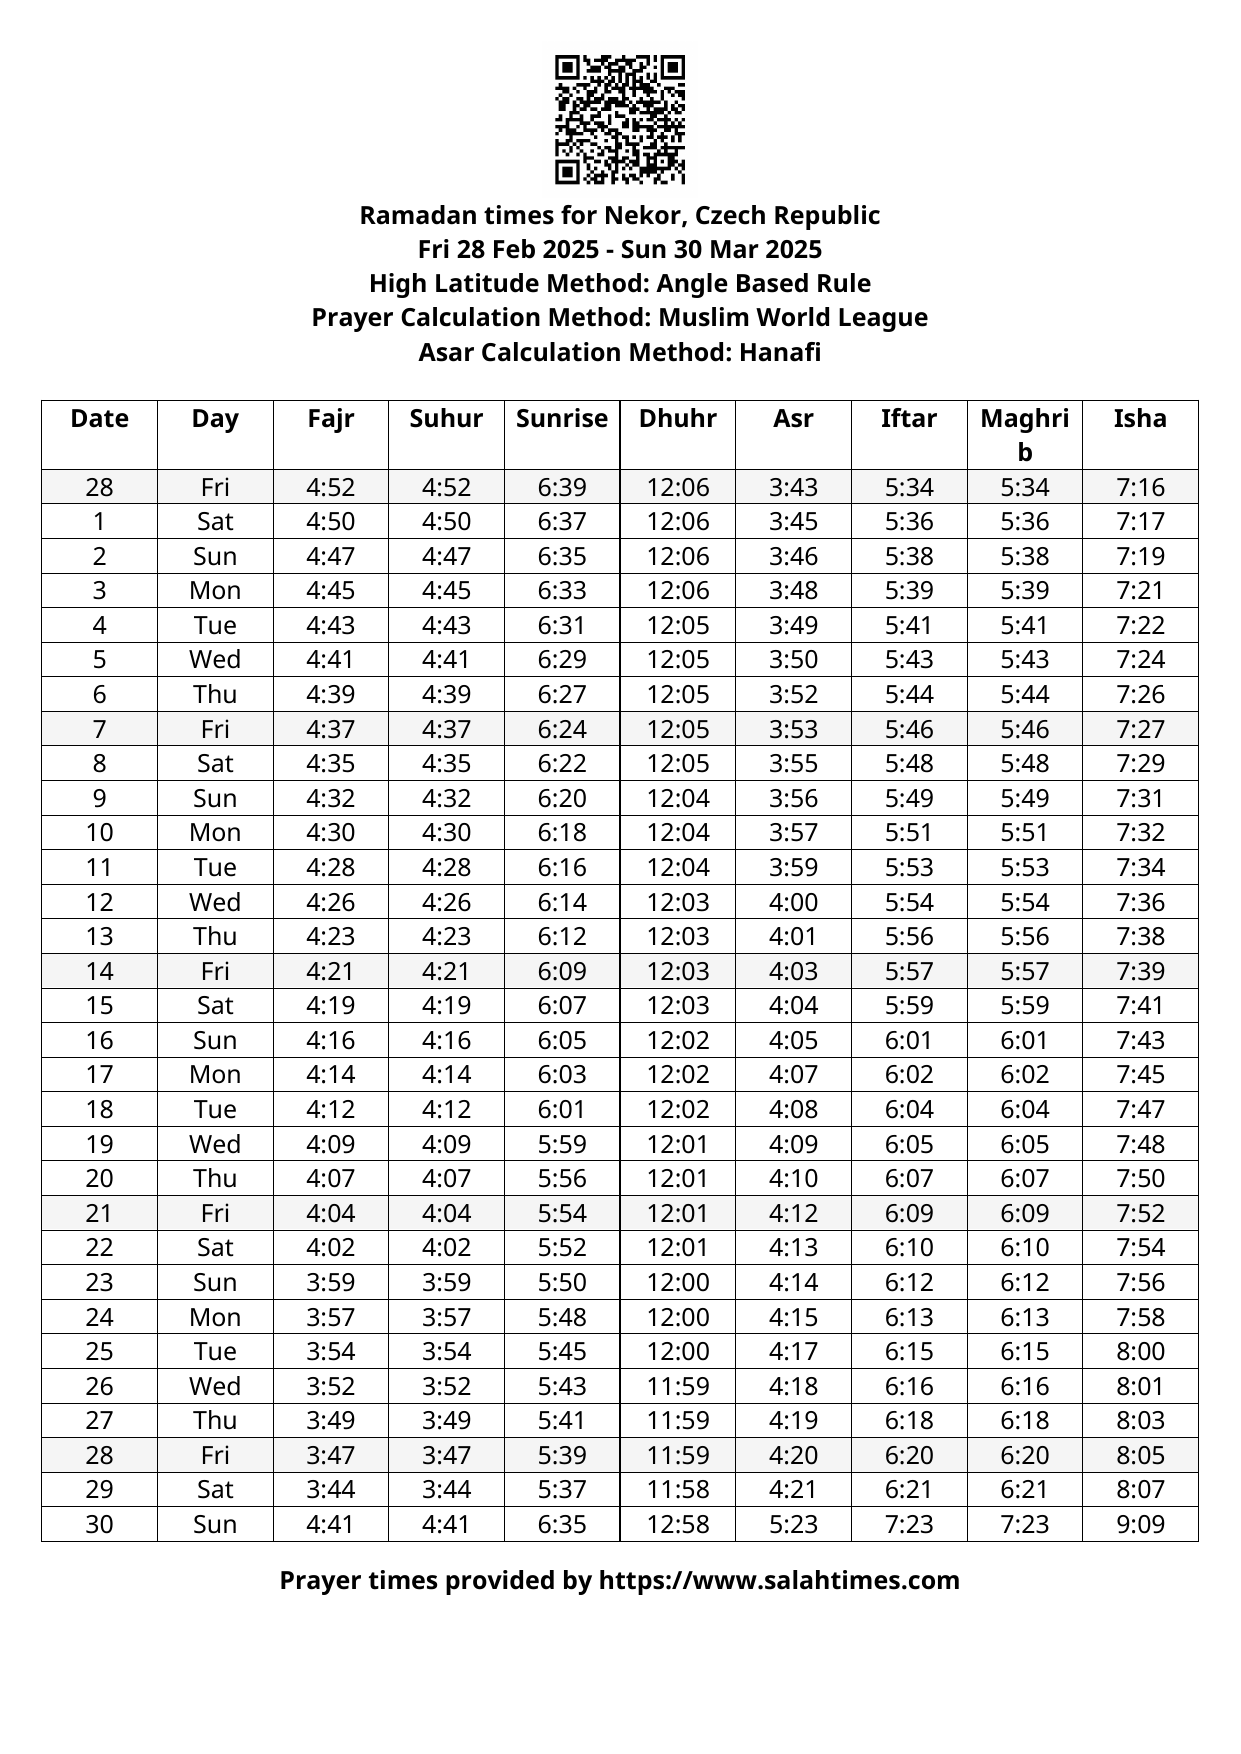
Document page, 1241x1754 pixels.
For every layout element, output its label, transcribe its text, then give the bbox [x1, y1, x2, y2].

table_cell Sat [158, 746, 273, 780]
table_cell Sat [158, 1231, 273, 1264]
table_cell 4:20 [736, 1438, 851, 1472]
table_cell 5:38 [852, 539, 967, 572]
table_cell 3:57 [389, 1300, 504, 1333]
table_cell 12:02 [621, 1023, 735, 1057]
table_cell Thu [158, 919, 273, 953]
table_cell 4:32 [274, 781, 388, 814]
table_cell 4:41 [274, 643, 388, 676]
table_cell 4:09 [389, 1127, 504, 1160]
table_cell 6:22 [505, 746, 619, 780]
table_cell 12:06 [621, 470, 735, 503]
table_cell 4:23 [274, 919, 388, 953]
table_cell 5:37 [505, 1473, 619, 1506]
table_cell 6:02 [968, 1058, 1082, 1091]
table_cell Sun [158, 1265, 273, 1299]
table_cell 5:59 [968, 989, 1082, 1022]
table_cell 5:39 [852, 574, 967, 607]
table_cell 4:14 [389, 1058, 504, 1091]
text Prayer times provided by https://www.salahtimes.com [42, 1563, 1198, 1597]
table_cell 5:56 [852, 919, 967, 953]
table_cell 12:04 [621, 816, 735, 849]
table_cell Fri [158, 1438, 273, 1472]
table_cell 6:20 [852, 1438, 967, 1472]
table_cell 5:49 [852, 781, 967, 814]
table_cell 5:38 [968, 539, 1082, 572]
table_cell 7:24 [1083, 643, 1198, 676]
table_cell 4:12 [736, 1196, 851, 1229]
table_cell 12:05 [621, 712, 735, 745]
table_cell 4:07 [736, 1058, 851, 1091]
table_cell 12:03 [621, 919, 735, 953]
table_cell 19 [42, 1127, 157, 1160]
table_cell 3:46 [736, 539, 851, 572]
table_cell 7:22 [1083, 608, 1198, 642]
table_cell Wed [158, 643, 273, 676]
table_cell 5:46 [968, 712, 1082, 745]
table_cell 5:54 [852, 885, 967, 918]
table_cell 8:05 [1083, 1438, 1198, 1472]
table_cell 5:53 [968, 850, 1082, 884]
table_cell 5:54 [505, 1196, 619, 1229]
table_cell 18 [42, 1092, 157, 1126]
table_header Maghrib [968, 401, 1082, 469]
table_cell 4:26 [274, 885, 388, 918]
table_header Dhuhr [621, 401, 735, 469]
table_cell 11 [42, 850, 157, 884]
table_cell 4:16 [274, 1023, 388, 1057]
table_cell Sat [158, 504, 273, 538]
table_cell Sun [158, 539, 273, 572]
table_cell 4:08 [736, 1092, 851, 1126]
table_cell 7:31 [1083, 781, 1198, 814]
picture [542, 41, 699, 198]
table_cell 7:36 [1083, 885, 1198, 918]
table_cell 6:13 [968, 1300, 1082, 1333]
table_cell 5:48 [968, 746, 1082, 780]
table_cell 12:03 [621, 885, 735, 918]
table_cell 4:18 [736, 1369, 851, 1402]
table_cell 3:44 [389, 1473, 504, 1506]
table_cell 5:51 [852, 816, 967, 849]
table_cell 4:01 [736, 919, 851, 953]
table_cell 7:39 [1083, 954, 1198, 987]
table_cell 28 [42, 1438, 157, 1472]
table_cell 4:03 [736, 954, 851, 987]
table_cell 4:39 [274, 677, 388, 711]
table_cell 17 [42, 1058, 157, 1091]
table_cell 25 [42, 1334, 157, 1368]
table_cell 3:49 [389, 1404, 504, 1437]
table_cell 7:17 [1083, 504, 1198, 538]
table_cell 3:52 [736, 677, 851, 711]
table_cell 3:43 [736, 470, 851, 503]
table_cell 3:50 [736, 643, 851, 676]
table_cell 12:03 [621, 989, 735, 1022]
table_cell 6:18 [968, 1404, 1082, 1437]
table_cell 4:47 [274, 539, 388, 572]
table_cell 3:53 [736, 712, 851, 745]
table_cell 8:07 [1083, 1473, 1198, 1506]
table_cell 4:04 [389, 1196, 504, 1229]
table_cell 4:28 [274, 850, 388, 884]
table_cell 10 [42, 816, 157, 849]
table_cell 3:44 [274, 1473, 388, 1506]
table_cell 6:20 [505, 781, 619, 814]
table_cell 7:26 [1083, 677, 1198, 711]
table_cell 12:02 [621, 1092, 735, 1126]
table_cell 6:13 [852, 1300, 967, 1333]
table_cell 12:00 [621, 1265, 735, 1299]
table_cell 3:52 [389, 1369, 504, 1402]
table_cell 6:15 [852, 1334, 967, 1368]
table_cell 4:17 [736, 1334, 851, 1368]
table_cell 5:56 [968, 919, 1082, 953]
table_cell 12:00 [621, 1300, 735, 1333]
table_cell 12:06 [621, 504, 735, 538]
table_cell 5:57 [852, 954, 967, 987]
text Asar Calculation Method: Hanafi [42, 334, 1198, 368]
table_cell 6:16 [505, 850, 619, 884]
table_cell Fri [158, 712, 273, 745]
table_cell 6:27 [505, 677, 619, 711]
table_cell 4:02 [274, 1231, 388, 1264]
table_cell 7:41 [1083, 989, 1198, 1022]
table_cell 7:19 [1083, 539, 1198, 572]
table_cell 6:21 [968, 1473, 1082, 1506]
table_cell 22 [42, 1231, 157, 1264]
table_cell 7:54 [1083, 1231, 1198, 1264]
table_cell 4:52 [274, 470, 388, 503]
table_cell 4:19 [274, 989, 388, 1022]
table_cell 7:38 [1083, 919, 1198, 953]
table_header Sunrise [505, 401, 619, 469]
table_cell 5:54 [968, 885, 1082, 918]
table_cell 4:21 [736, 1473, 851, 1506]
table_cell 5:48 [505, 1300, 619, 1333]
table_cell Thu [158, 1161, 273, 1195]
table_cell 5:52 [505, 1231, 619, 1264]
table_cell 7:16 [1083, 470, 1198, 503]
table_cell 3:47 [274, 1438, 388, 1472]
table_cell Thu [158, 677, 273, 711]
table_cell 6:20 [968, 1438, 1082, 1472]
table_header Isha [1083, 401, 1198, 469]
table_cell 3:57 [736, 816, 851, 849]
table_cell 5:59 [852, 989, 967, 1022]
table_cell 4:05 [736, 1023, 851, 1057]
table_cell 8:00 [1083, 1334, 1198, 1368]
table_cell 6:35 [505, 1507, 619, 1541]
table_cell 6:21 [852, 1473, 967, 1506]
table_cell 5:44 [852, 677, 967, 711]
table_cell 4:45 [389, 574, 504, 607]
table_cell 5:49 [968, 781, 1082, 814]
table_cell 6:07 [505, 989, 619, 1022]
table_cell 6:01 [968, 1023, 1082, 1057]
table_cell 4:02 [389, 1231, 504, 1264]
table_cell Tue [158, 608, 273, 642]
table_cell 4:30 [389, 816, 504, 849]
table_cell 3:47 [389, 1438, 504, 1472]
table_cell 6:02 [852, 1058, 967, 1091]
table_cell 3:45 [736, 504, 851, 538]
table_cell 4:21 [389, 954, 504, 987]
table_cell Sun [158, 1023, 273, 1057]
table_cell 12:05 [621, 608, 735, 642]
table_cell 12:00 [621, 1334, 735, 1368]
table_cell 15 [42, 989, 157, 1022]
table_cell 4:50 [274, 504, 388, 538]
table_cell 4:21 [274, 954, 388, 987]
table_cell 3:59 [274, 1265, 388, 1299]
table_cell 3:52 [274, 1369, 388, 1402]
table_cell 4:39 [389, 677, 504, 711]
text Fri 28 Feb 2025 - Sun 30 Mar 2025 [42, 232, 1198, 266]
table_cell 12:01 [621, 1161, 735, 1195]
table_cell 27 [42, 1404, 157, 1437]
table_cell 6:24 [505, 712, 619, 745]
table_cell 5:50 [505, 1265, 619, 1299]
table_cell 4:12 [389, 1092, 504, 1126]
table_cell 4:19 [389, 989, 504, 1022]
table_cell 4:04 [736, 989, 851, 1022]
table_cell 5:48 [852, 746, 967, 780]
table_cell 12 [42, 885, 157, 918]
table_cell 5:41 [968, 608, 1082, 642]
table_cell 9:09 [1083, 1507, 1198, 1541]
table_cell 12:04 [621, 850, 735, 884]
table_cell 4:41 [389, 643, 504, 676]
table_cell 12:05 [621, 746, 735, 780]
table_cell 12:01 [621, 1127, 735, 1160]
table_cell 5:39 [968, 574, 1082, 607]
table_cell 5:36 [852, 504, 967, 538]
table_cell Tue [158, 1092, 273, 1126]
table_cell 7:47 [1083, 1092, 1198, 1126]
text High Latitude Method: Angle Based Rule [42, 266, 1198, 300]
table_cell Fri [158, 1196, 273, 1229]
table_cell 7:21 [1083, 574, 1198, 607]
table_cell 1 [42, 504, 157, 538]
table_cell 4:37 [389, 712, 504, 745]
table_cell 7:23 [968, 1507, 1082, 1541]
table_cell 4:41 [274, 1507, 388, 1541]
table_cell 8:03 [1083, 1404, 1198, 1437]
table_cell 3:57 [274, 1300, 388, 1333]
table_cell 5:57 [968, 954, 1082, 987]
table_cell 5:51 [968, 816, 1082, 849]
table_cell 7:34 [1083, 850, 1198, 884]
table_cell 6:10 [968, 1231, 1082, 1264]
table_cell 6:14 [505, 885, 619, 918]
table_cell 28 [42, 470, 157, 503]
table_cell 6:04 [968, 1092, 1082, 1126]
table_cell 3:55 [736, 746, 851, 780]
table_cell 6:03 [505, 1058, 619, 1091]
table_cell 3:54 [389, 1334, 504, 1368]
table_cell 4:41 [389, 1507, 504, 1541]
table_cell 4:14 [274, 1058, 388, 1091]
table_cell 12:03 [621, 954, 735, 987]
table_cell 4:26 [389, 885, 504, 918]
table_cell Wed [158, 885, 273, 918]
table_cell 4:37 [274, 712, 388, 745]
table_cell 6:16 [852, 1369, 967, 1402]
table_cell Mon [158, 1300, 273, 1333]
table_cell 4:09 [274, 1127, 388, 1160]
table_cell 4:30 [274, 816, 388, 849]
table_cell 5:41 [852, 608, 967, 642]
table_cell 7:45 [1083, 1058, 1198, 1091]
table_cell 5:53 [852, 850, 967, 884]
table_header Asr [736, 401, 851, 469]
table_cell 11:58 [621, 1473, 735, 1506]
table_cell 5:43 [852, 643, 967, 676]
table_cell 3:49 [736, 608, 851, 642]
table_cell 4:45 [274, 574, 388, 607]
table_cell 6:35 [505, 539, 619, 572]
table_cell 12:01 [621, 1196, 735, 1229]
table_cell 7:43 [1083, 1023, 1198, 1057]
table_cell 4:52 [389, 470, 504, 503]
table_cell 3:59 [736, 850, 851, 884]
table_cell 5:36 [968, 504, 1082, 538]
table_cell 4:50 [389, 504, 504, 538]
table_cell Sat [158, 989, 273, 1022]
table_cell 7 [42, 712, 157, 745]
table_cell 6:37 [505, 504, 619, 538]
table_cell 7:52 [1083, 1196, 1198, 1229]
table_cell Mon [158, 1058, 273, 1091]
table_cell Thu [158, 1404, 273, 1437]
table_cell 6:01 [505, 1092, 619, 1126]
table_cell 4:43 [389, 608, 504, 642]
table_cell 30 [42, 1507, 157, 1541]
table_cell 4:23 [389, 919, 504, 953]
table_cell 7:27 [1083, 712, 1198, 745]
table_cell 4:12 [274, 1092, 388, 1126]
table_cell 4:00 [736, 885, 851, 918]
table_header Day [158, 401, 273, 469]
table_cell 8 [42, 746, 157, 780]
table_cell 5 [42, 643, 157, 676]
table_cell 8:01 [1083, 1369, 1198, 1402]
table_cell 4:15 [736, 1300, 851, 1333]
table_cell 6:33 [505, 574, 619, 607]
table_cell 3:54 [274, 1334, 388, 1368]
table_cell 5:43 [968, 643, 1082, 676]
table_cell 6:39 [505, 470, 619, 503]
table_cell 16 [42, 1023, 157, 1057]
table_cell 6:09 [968, 1196, 1082, 1229]
table_cell 6:05 [505, 1023, 619, 1057]
table_cell Sat [158, 1473, 273, 1506]
table_cell 6:09 [852, 1196, 967, 1229]
table_cell 12:05 [621, 677, 735, 711]
table_header Fajr [274, 401, 388, 469]
table_cell 5:41 [505, 1404, 619, 1437]
table_cell 11:59 [621, 1438, 735, 1472]
table_cell 7:23 [852, 1507, 967, 1541]
table_cell 5:23 [736, 1507, 851, 1541]
table_cell 3 [42, 574, 157, 607]
table_cell Wed [158, 1127, 273, 1160]
table_cell 6:05 [852, 1127, 967, 1160]
table_cell 4:07 [389, 1161, 504, 1195]
table_cell 6:12 [968, 1265, 1082, 1299]
table_cell 4:13 [736, 1231, 851, 1264]
table_cell 9 [42, 781, 157, 814]
table_cell 4:28 [389, 850, 504, 884]
table_cell 12:06 [621, 539, 735, 572]
table_cell 4 [42, 608, 157, 642]
table_cell Wed [158, 1369, 273, 1402]
table_cell 6 [42, 677, 157, 711]
table_cell 21 [42, 1196, 157, 1229]
table_cell 6:05 [968, 1127, 1082, 1160]
text Ramadan times for Nekor, Czech Republic [42, 198, 1198, 232]
table_cell 5:46 [852, 712, 967, 745]
table_cell Sun [158, 1507, 273, 1541]
table_cell 14 [42, 954, 157, 987]
table_cell 4:10 [736, 1161, 851, 1195]
table_cell Tue [158, 1334, 273, 1368]
table_cell 4:19 [736, 1404, 851, 1437]
table_cell 5:34 [852, 470, 967, 503]
table_cell 12:01 [621, 1231, 735, 1264]
table_cell 7:32 [1083, 816, 1198, 849]
table_cell Mon [158, 816, 273, 849]
table_cell 3:59 [389, 1265, 504, 1299]
table_cell 4:43 [274, 608, 388, 642]
table_header Suhur [389, 401, 504, 469]
table_cell 4:32 [389, 781, 504, 814]
table_cell 12:05 [621, 643, 735, 676]
table_cell 4:07 [274, 1161, 388, 1195]
table_cell 6:12 [505, 919, 619, 953]
table_cell 5:34 [968, 470, 1082, 503]
table_cell 6:31 [505, 608, 619, 642]
table_cell 11:59 [621, 1404, 735, 1437]
table_cell 20 [42, 1161, 157, 1195]
table_cell 6:18 [852, 1404, 967, 1437]
table_cell 3:56 [736, 781, 851, 814]
table_cell 6:18 [505, 816, 619, 849]
table_cell 6:04 [852, 1092, 967, 1126]
table_cell 7:48 [1083, 1127, 1198, 1160]
table_cell Tue [158, 850, 273, 884]
table_cell 6:16 [968, 1369, 1082, 1402]
table_cell 5:43 [505, 1369, 619, 1402]
table_cell 6:12 [852, 1265, 967, 1299]
table_cell Fri [158, 470, 273, 503]
table_cell 7:29 [1083, 746, 1198, 780]
table_cell 26 [42, 1369, 157, 1402]
table_cell 12:58 [621, 1507, 735, 1541]
table_cell 5:44 [968, 677, 1082, 711]
table_cell 23 [42, 1265, 157, 1299]
table_cell 6:09 [505, 954, 619, 987]
table_cell 3:48 [736, 574, 851, 607]
table_cell Sun [158, 781, 273, 814]
table_cell 29 [42, 1473, 157, 1506]
table_cell 4:47 [389, 539, 504, 572]
text Prayer Calculation Method: Muslim World League [42, 300, 1198, 334]
table_cell 4:04 [274, 1196, 388, 1229]
table_cell 6:29 [505, 643, 619, 676]
table_cell 12:06 [621, 574, 735, 607]
table_cell 5:59 [505, 1127, 619, 1160]
table_cell 4:35 [274, 746, 388, 780]
table_cell 5:45 [505, 1334, 619, 1368]
table_cell 6:01 [852, 1023, 967, 1057]
table_cell 5:39 [505, 1438, 619, 1472]
table_cell 12:02 [621, 1058, 735, 1091]
table_header Date [42, 401, 157, 469]
table_cell 2 [42, 539, 157, 572]
table_cell 12:04 [621, 781, 735, 814]
table_cell 6:15 [968, 1334, 1082, 1368]
table_cell 6:07 [852, 1161, 967, 1195]
table_cell 4:16 [389, 1023, 504, 1057]
table_cell 11:59 [621, 1369, 735, 1402]
table_cell 6:10 [852, 1231, 967, 1264]
table_cell Mon [158, 574, 273, 607]
table_cell 7:56 [1083, 1265, 1198, 1299]
table_cell 6:07 [968, 1161, 1082, 1195]
table_cell 7:50 [1083, 1161, 1198, 1195]
table_cell 4:14 [736, 1265, 851, 1299]
table_cell 5:56 [505, 1161, 619, 1195]
table_cell 4:09 [736, 1127, 851, 1160]
table_cell 7:58 [1083, 1300, 1198, 1333]
table_cell Fri [158, 954, 273, 987]
table_header Iftar [852, 401, 967, 469]
table_cell 13 [42, 919, 157, 953]
table_cell 24 [42, 1300, 157, 1333]
table_cell 3:49 [274, 1404, 388, 1437]
table_cell 4:35 [389, 746, 504, 780]
